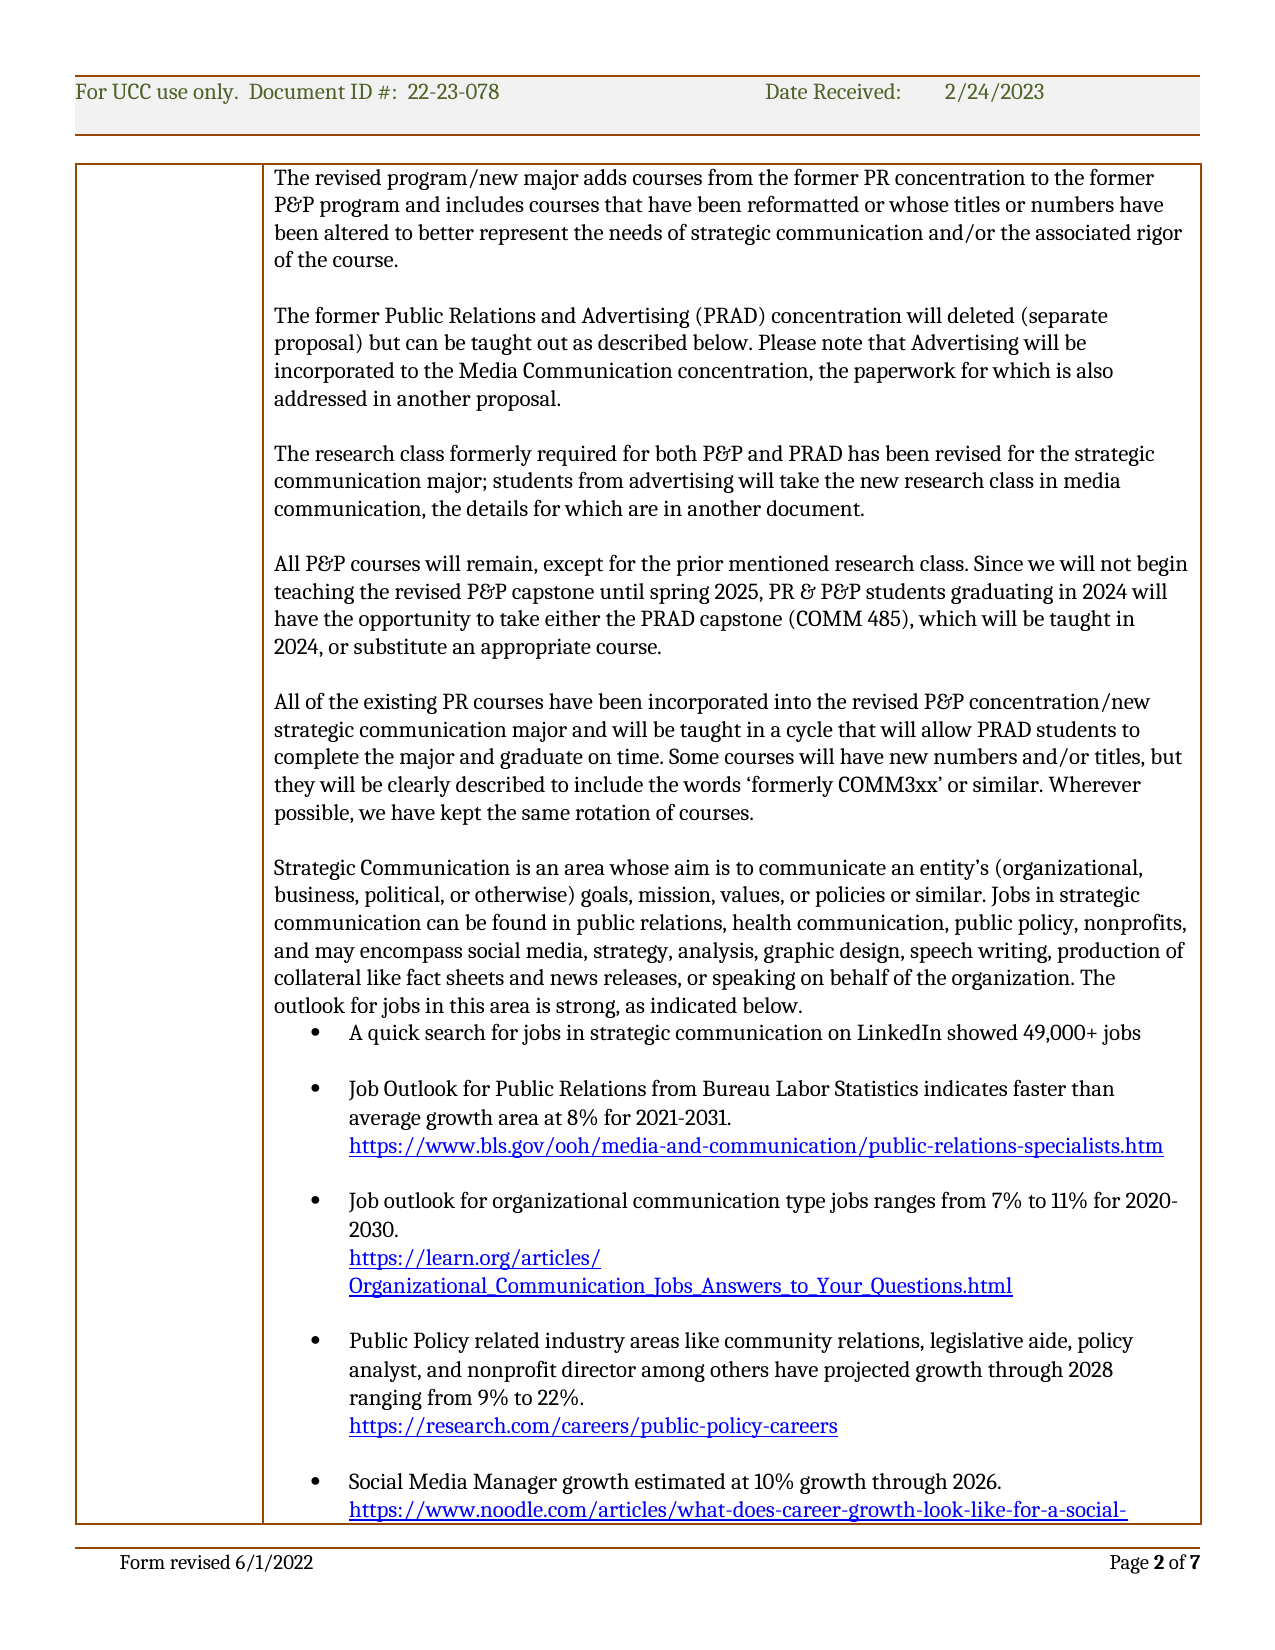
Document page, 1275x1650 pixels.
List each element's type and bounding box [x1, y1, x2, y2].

table_cell [264, 165, 1200, 1523]
table_cell [77, 165, 262, 1523]
